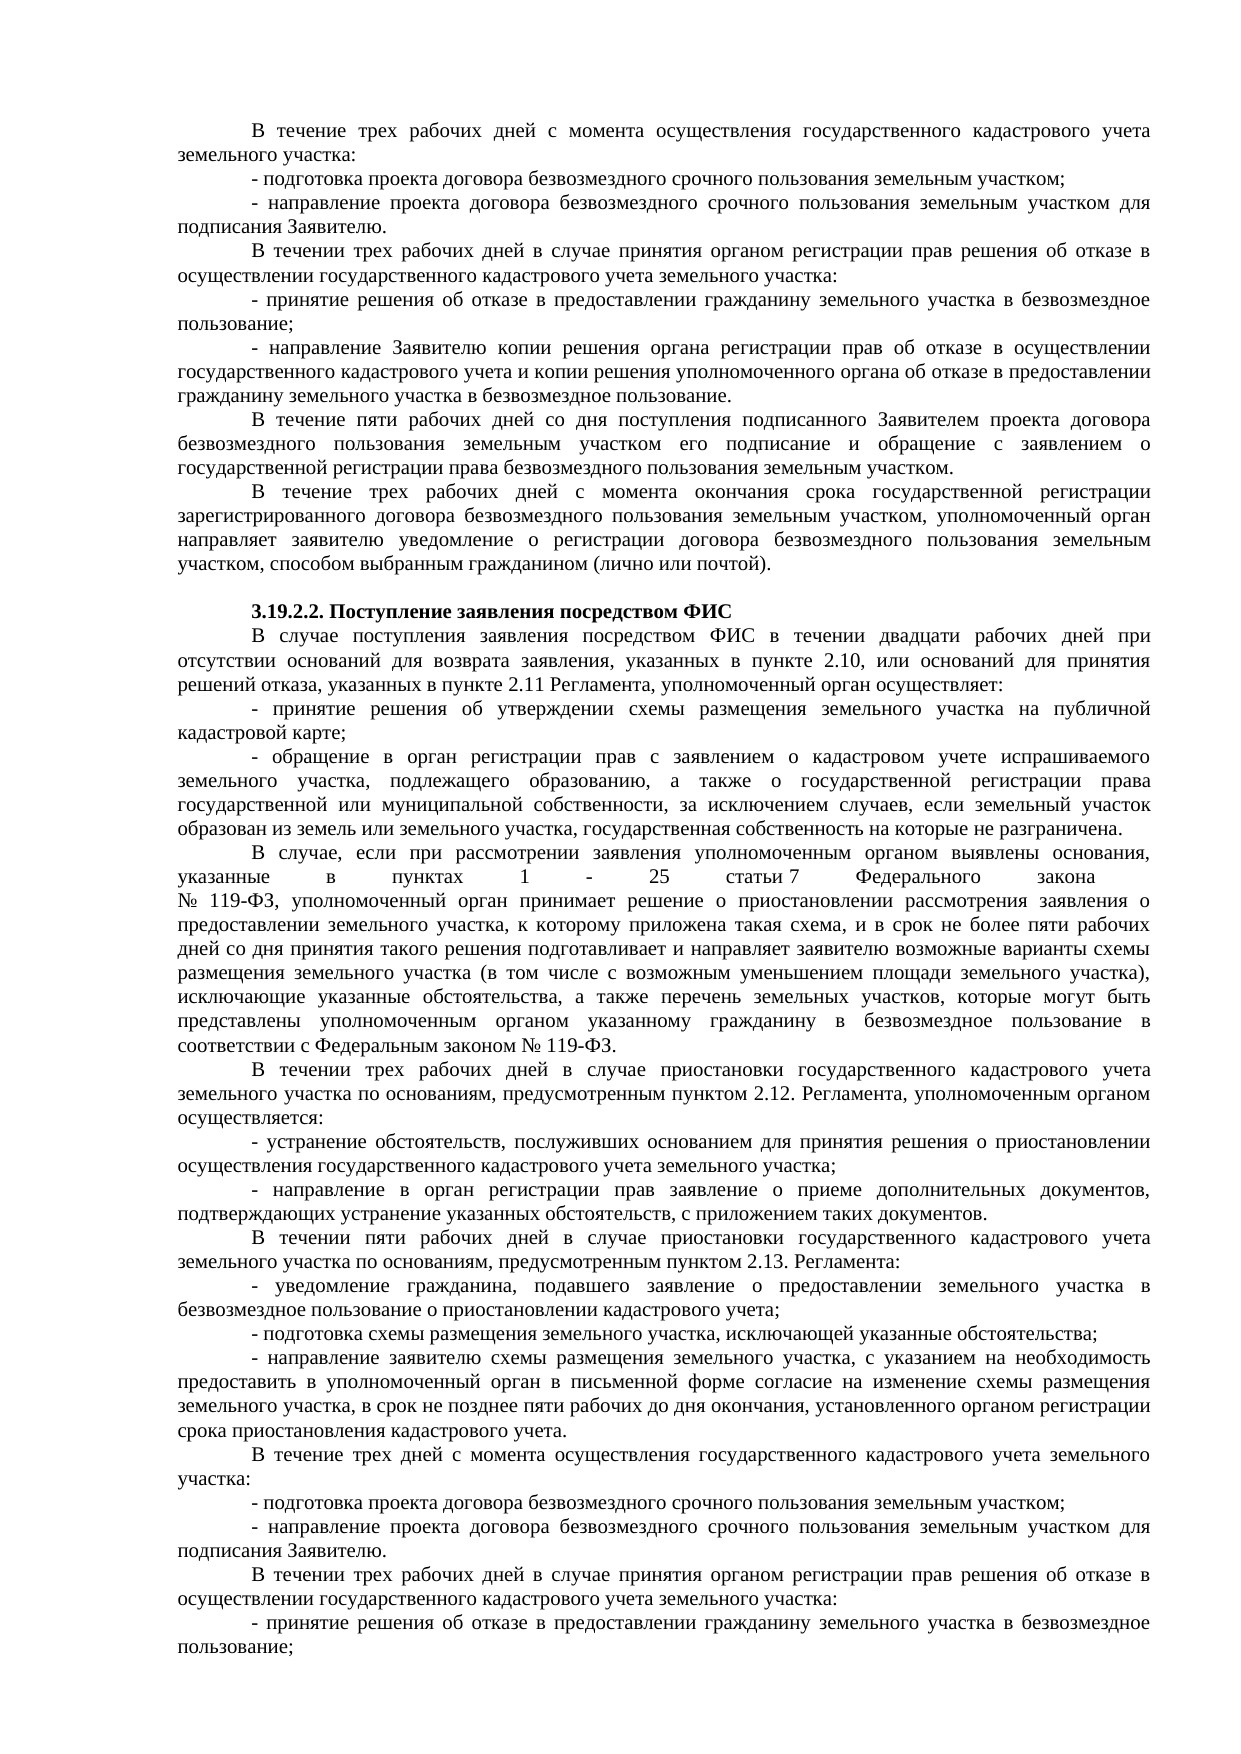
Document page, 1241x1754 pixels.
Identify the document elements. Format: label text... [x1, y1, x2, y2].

text В течение пяти рабочих дней со дня поступления подписанного Заявителем проекта договора безвозмездного пользования земельным участком его подписание и обращение с заявлением о государственной регистрации права безвозмездного пользования земельным участком. [177, 407, 1152, 479]
text В течение трех рабочих дней с момента окончания срока государственной регистрации зарегистрированного договора безвозмездного пользования земельным участком, уполномоченный орган направляет заявителю уведомление о регистрации договора безвозмездного пользования земельным участком, способом выбранным гражданином (лично или почтой). [177, 479, 1152, 575]
text - принятие решения об отказе в предоставлении гражданину земельного участка в безвозмездное пользование; [177, 1610, 1152, 1658]
text В течении трех рабочих дней в случае принятия органом регистрации прав решения об отказе в осуществлении государственного кадастрового учета земельного участка: [177, 1562, 1152, 1610]
text - направление Заявителю копии решения органа регистрации прав об отказе в осуществлении государственного кадастрового учета и копии решения уполномоченного органа об отказе в предоставлении гражданину земельного участка в безвозмездное пользование. [177, 335, 1152, 407]
text - подготовка схемы размещения земельного участка, исключающей указанные обстоятельства; [177, 1321, 1152, 1345]
text В течении трех рабочих дней в случае принятия органом регистрации прав решения об отказе в осуществлении государственного кадастрового учета земельного участка: [177, 238, 1152, 287]
text - принятие решения об отказе в предоставлении гражданину земельного участка в безвозмездное пользование; [177, 287, 1152, 335]
text В течение трех рабочих дней с момента осуществления государственного кадастрового учета земельного участка: [177, 118, 1152, 166]
text - уведомление гражданина, подавшего заявление о предоставлении земельного участка в безвозмездное пользование о приостановлении кадастрового учета; [177, 1273, 1152, 1321]
text - обращение в орган регистрации прав с заявлением о кадастровом учете испрашиваемого земельного участка, подлежащего образованию, а также о государственной регистрации права государственной или муниципальной собственности, за исключением случаев, если земельный участок образован из земель или земельного участка, государственная собственность на которые не разграничена. [177, 744, 1152, 840]
subtitle 3.19.2.2. Поступление заявления посредством ФИС [177, 599, 1152, 623]
text - направление проекта договора безвозмездного срочного пользования земельным участком для подписания Заявителю. [177, 190, 1152, 238]
text - устранение обстоятельств, послуживших основанием для принятия решения о приостановлении осуществления государственного кадастрового учета земельного участка; [177, 1129, 1152, 1177]
text - подготовка проекта договора безвозмездного срочного пользования земельным участком; [177, 166, 1152, 190]
text - направление в орган регистрации прав заявление о приеме дополнительных документов, подтверждающих устранение указанных обстоятельств, с приложением таких документов. [177, 1177, 1152, 1225]
text В течении пяти рабочих дней в случае приостановки государственного кадастрового учета земельного участка по основаниям, предусмотренным пунктом 2.13. Регламента: [177, 1225, 1152, 1273]
text В течении трех рабочих дней в случае приостановки государственного кадастрового учета земельного участка по основаниям, предусмотренным пунктом 2.12. Регламента, уполномоченным органом осуществляется: [177, 1057, 1152, 1129]
text - подготовка проекта договора безвозмездного срочного пользования земельным участком; [177, 1490, 1152, 1514]
text - принятие решения об утверждении схемы размещения земельного участка на публичной кадастровой карте; [177, 696, 1152, 744]
text В случае поступления заявления посредством ФИС в течении двадцати рабочих дней при отсутствии оснований для возврата заявления, указанных в пункте 2.10, или оснований для принятия решений отказа, указанных в пункте 2.11 Регламента, уполномоченный орган осуществляет: [177, 623, 1152, 696]
text В течение трех дней с момента осуществления государственного кадастрового учета земельного участка: [177, 1442, 1152, 1490]
text - направление проекта договора безвозмездного срочного пользования земельным участком для подписания Заявителю. [177, 1514, 1152, 1562]
text В случае, если при рассмотрении заявления уполномоченным органом выявлены основания, указанные в пунктах 1 - 25 статьи 7 Федерального закона № 119-ФЗ, уполномоченный орган принимает решение о приостановлении рассмотрения заявления о предоставлении земельного участка, к которому приложена такая схема, и в срок не более пяти рабочих дней со дня принятия такого решения подготавливает и направляет заявителю возможные варианты схемы размещения земельного участка (в том числе с возможным уменьшением площади земельного участка), исключающие указанные обстоятельства, а также перечень земельных участков, которые могут быть представлены уполномоченным органом указанному гражданину в безвозмездное пользование в соответствии с Федеральным законом № 119-ФЗ. [177, 840, 1152, 1057]
text - направление заявителю схемы размещения земельного участка, с указанием на необходимость предоставить в уполномоченный орган в письменной форме согласие на изменение схемы размещения земельного участка, в срок не позднее пяти рабочих до дня окончания, установленного органом регистрации срока приостановления кадастрового учета. [177, 1345, 1152, 1442]
